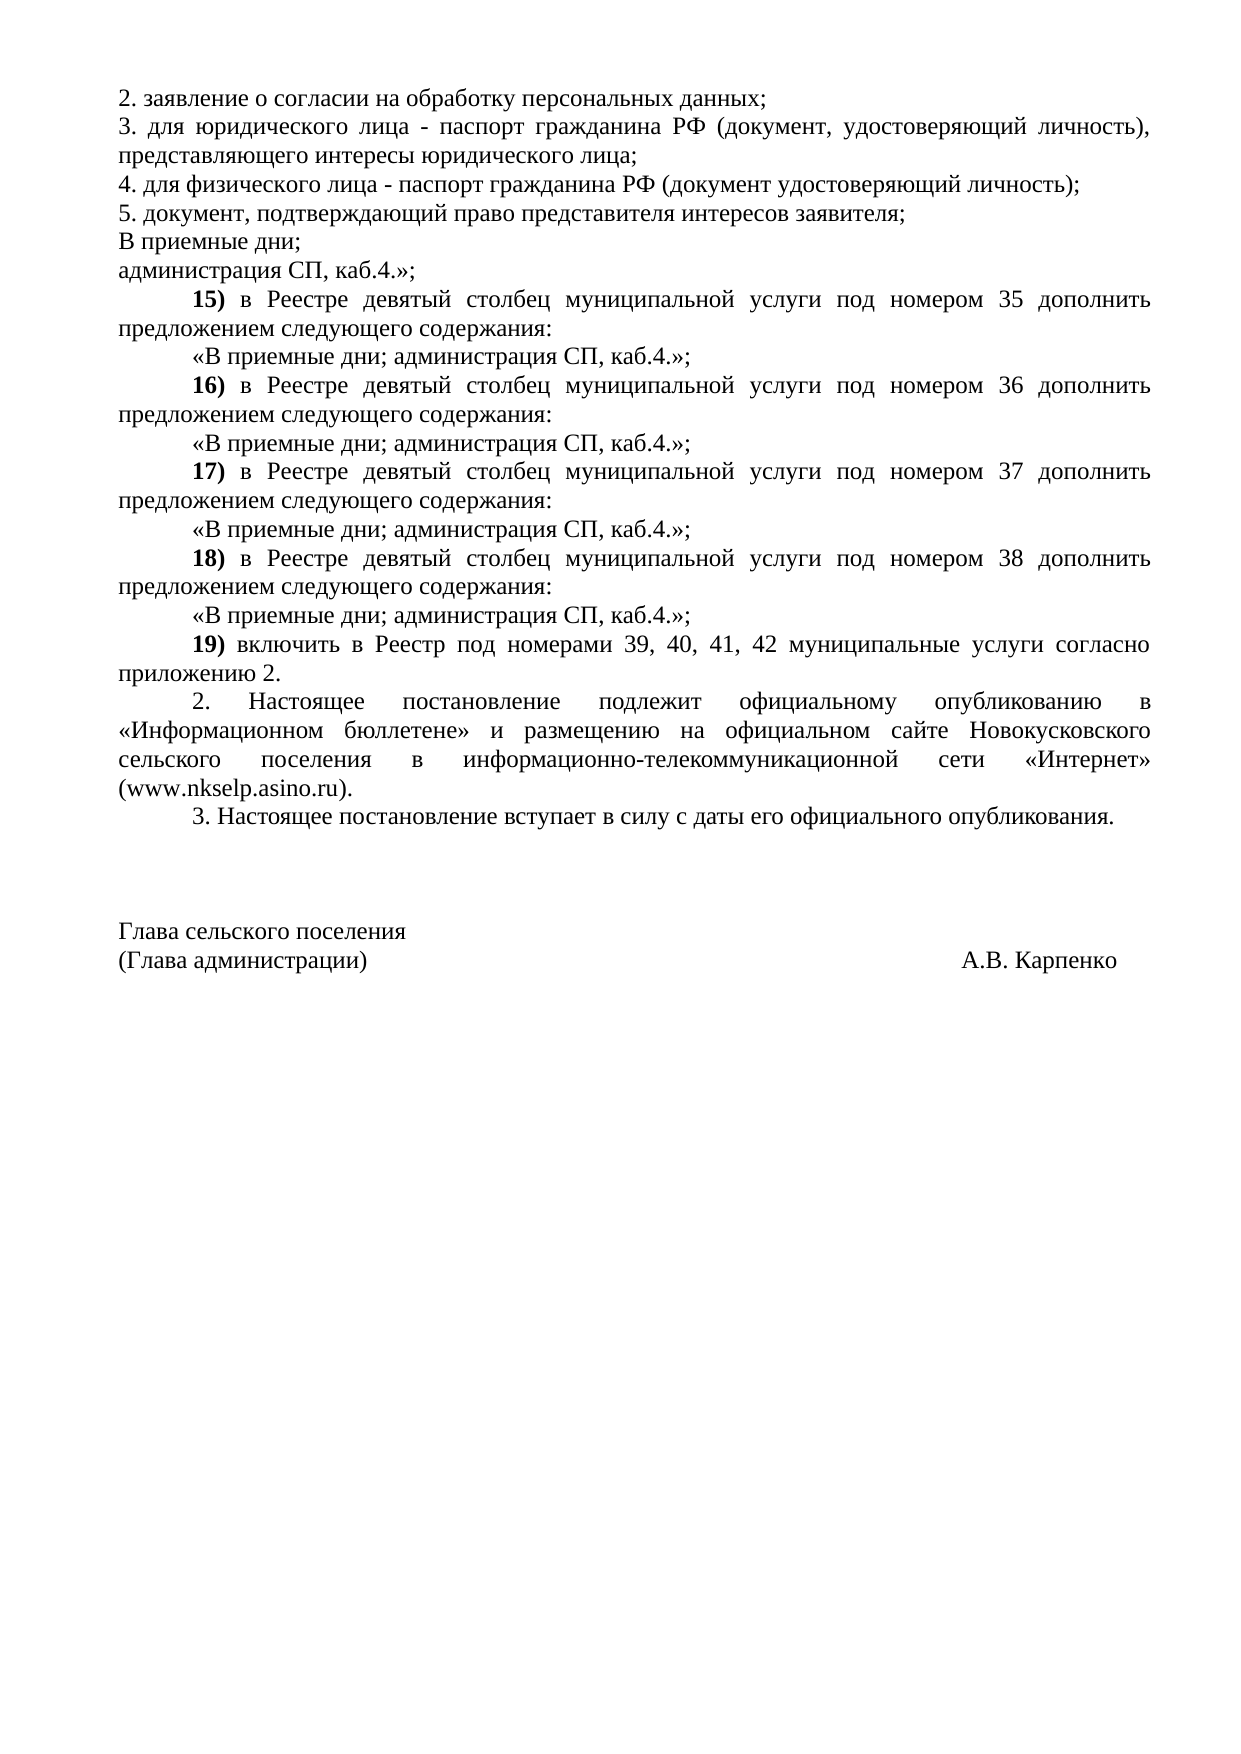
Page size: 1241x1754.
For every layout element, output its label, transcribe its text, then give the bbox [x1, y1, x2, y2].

text 3. Настоящее постановление вступает в силу с даты его официального опубликования. [118, 801, 1152, 830]
text 2. Настоящее постановление подлежит официальному опубликованию в «Информационном бюллетене» и размещению на официальном сайте Новокусковского сельского поселения в информационно-телекоммуникационной сети «Интернет» (www.nkselp.asino.ru). [118, 686, 1152, 801]
text «В приемные дни; администрация СП, каб.4.»; [118, 600, 1152, 629]
text 3. для юридического лица - паспорт гражданина РФ (документ, удостоверяющий личность), представляющего интересы юридического лица; [118, 111, 1152, 169]
text 17) в Реестре девятый столбец муниципальной услуги под номером 37 дополнить предложением следующего содержания: [118, 456, 1152, 514]
text 19) включить в Реестр под номерами 39, 40, 41, 42 муниципальные услуги согласно приложению 2. [118, 629, 1152, 686]
text 4. для физического лица - паспорт гражданина РФ (документ удостоверяющий личность); [118, 169, 1152, 198]
text администрация СП, каб.4.»; [118, 255, 1152, 284]
text 18) в Реестре девятый столбец муниципальной услуги под номером 38 дополнить предложением следующего содержания: [118, 543, 1152, 600]
text «В приемные дни; администрация СП, каб.4.»; [118, 341, 1152, 370]
text 2. заявление о согласии на обработку персональных данных; [118, 83, 1152, 111]
text 16) в Реестре девятый столбец муниципальной услуги под номером 36 дополнить предложением следующего содержания: [118, 370, 1152, 428]
text 15) в Реестре девятый столбец муниципальной услуги под номером 35 дополнить предложением следующего содержания: [118, 284, 1152, 341]
text «В приемные дни; администрация СП, каб.4.»; [118, 428, 1152, 456]
text (Глава администрации) А.В. Карпенко [118, 945, 1152, 974]
text «В приемные дни; администрация СП, каб.4.»; [118, 514, 1152, 543]
text Глава сельского поселения [118, 916, 1152, 945]
text 5. документ, подтверждающий право представителя интересов заявителя; [118, 198, 1152, 226]
text В приемные дни; [118, 226, 1152, 255]
